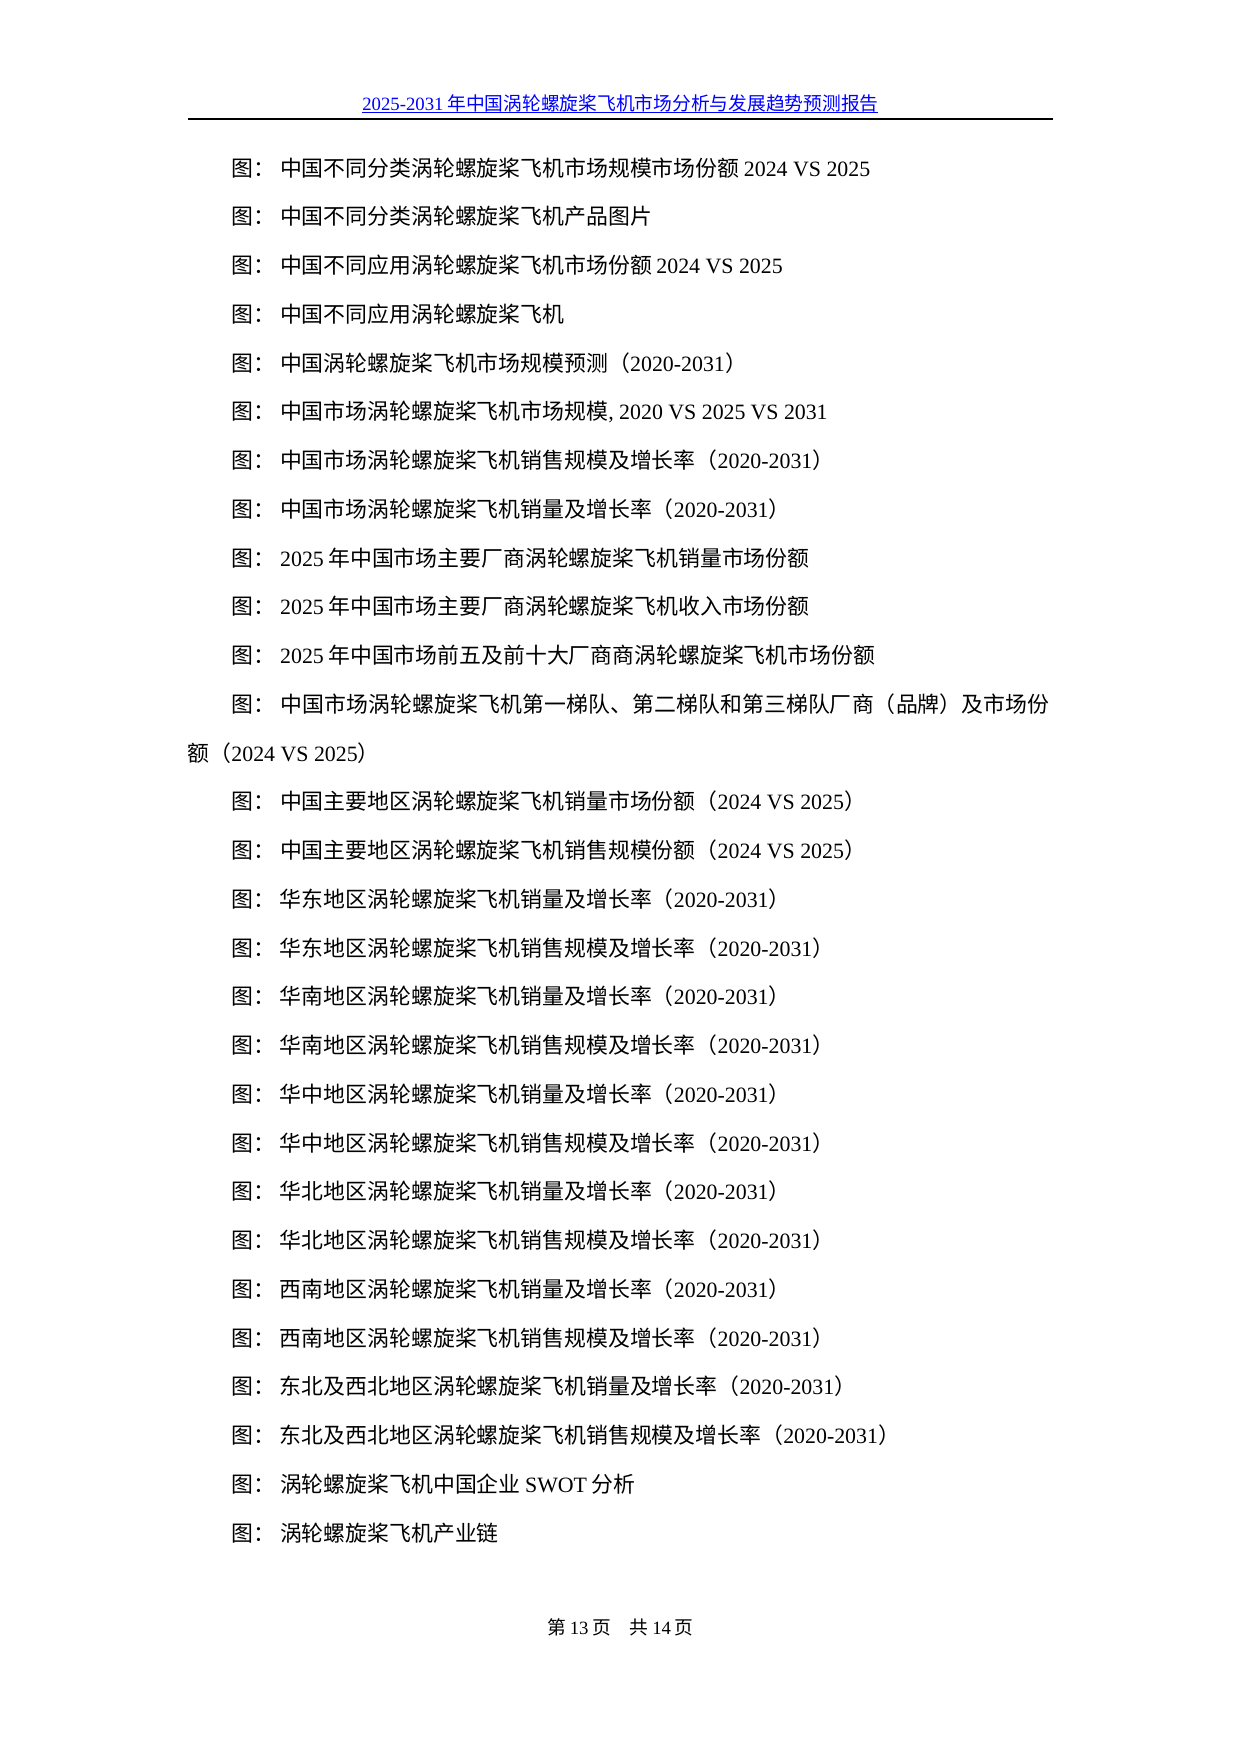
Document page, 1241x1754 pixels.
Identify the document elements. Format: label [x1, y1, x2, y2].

text [187, 150, 1053, 1548]
